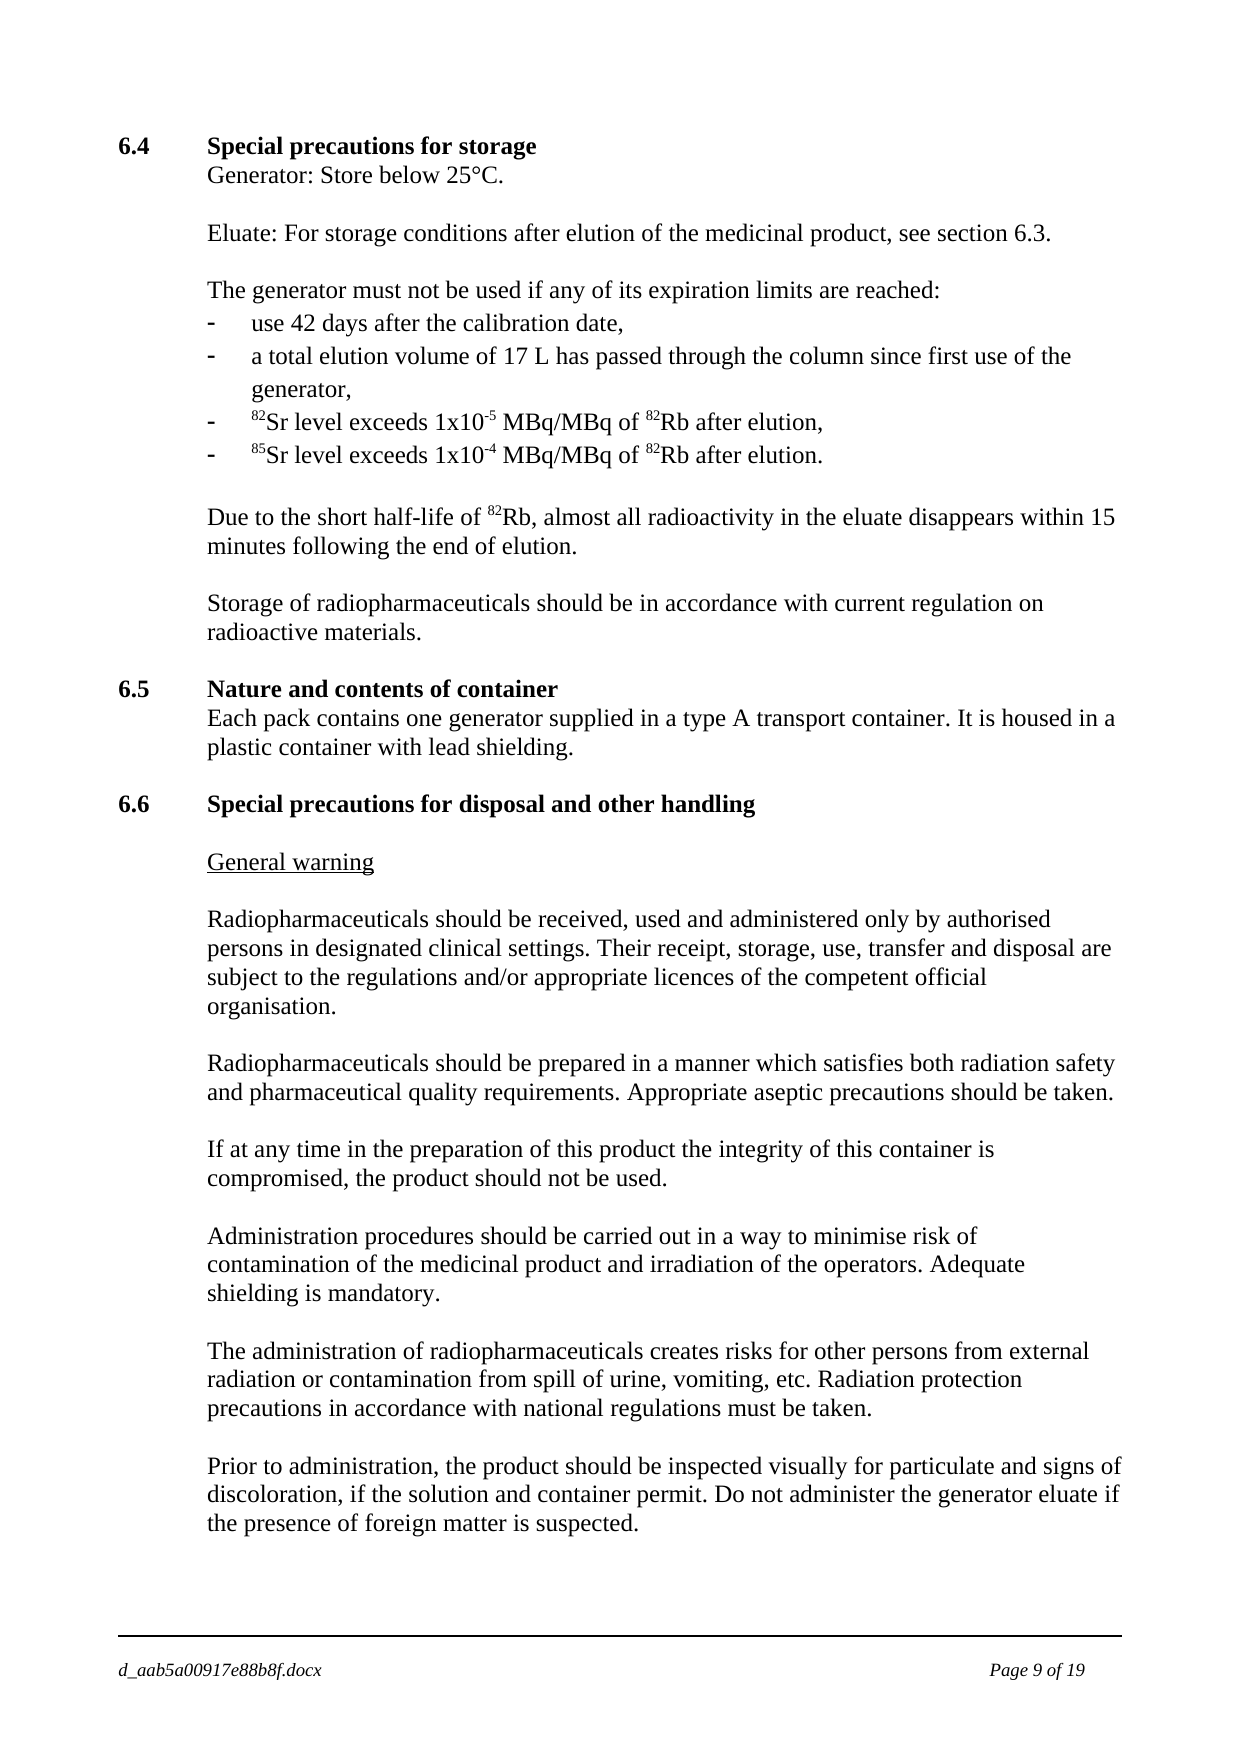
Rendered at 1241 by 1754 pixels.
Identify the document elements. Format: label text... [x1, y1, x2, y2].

text The administration of radiopharmaceuticals creates risks for other persons from external radiation or contamination from spill of urine, vomiting, etc. Radiation protection precautions in accordance with national regulations must be taken. [207, 1336, 1122, 1422]
list 85Sr level exceeds 1x10-4 MBq/MBq of 82Rb after elution. [207, 440, 1122, 469]
list a total elution volume of 17 L has passed through the column since first use of the generator, [207, 341, 1122, 403]
text Radiopharmaceuticals should be prepared in a manner which satisfies both radiation safety and pharmaceutical quality requirements. Appropriate aseptic precautions should be taken. [207, 1048, 1122, 1106]
text Each pack contains one generator supplied in a type A transport container. It is housed in a plastic container with lead shielding. [207, 703, 1122, 761]
text If at any time in the preparation of this product the integrity of this container is compromised, the product should not be used. [207, 1134, 1122, 1192]
text The generator must not be used if any of its expiration limits are reached: [207, 275, 1122, 304]
text Storage of radiopharmaceuticals should be in accordance with current regulation on radioactive materials. [207, 588, 1122, 646]
text Eluate: For storage conditions after elution of the medicinal product, see section 6.3. [207, 218, 1122, 246]
text General warning [207, 847, 1122, 876]
text Due to the short half-life of 82Rb, almost all radioactivity in the eluate disappears within 15 minutes following the end of elution. [207, 502, 1122, 559]
text Prior to administration, the product should be inspected visually for particulate and signs of discoloration, if the solution and container permit. Do not administer the generator eluate if the presence of foreign matter is suspected. [207, 1451, 1122, 1537]
text Generator: Store below 25°C. [207, 160, 1122, 189]
text Administration procedures should be carried out in a way to minimise risk of contamination of the medicinal product and irradiation of the operators. Adequate shielding is mandatory. [207, 1221, 1122, 1307]
text 6.4 Special precautions for storage [118, 131, 1122, 160]
list 82Sr level exceeds 1x10-5 MBq/MBq of 82Rb after elution, [207, 407, 1122, 436]
list use 42 days after the calibration date, [207, 308, 1122, 337]
text 6.5 Nature and contents of container [118, 674, 1122, 703]
text 6.6 Special precautions for disposal and other handling [118, 789, 1122, 818]
text Radiopharmaceuticals should be received, used and administered only by authorised persons in designated clinical settings. Their receipt, storage, use, transfer and disposal are subject to the regulations and/or appropriate licences of the competent official organisation. [207, 904, 1122, 1019]
